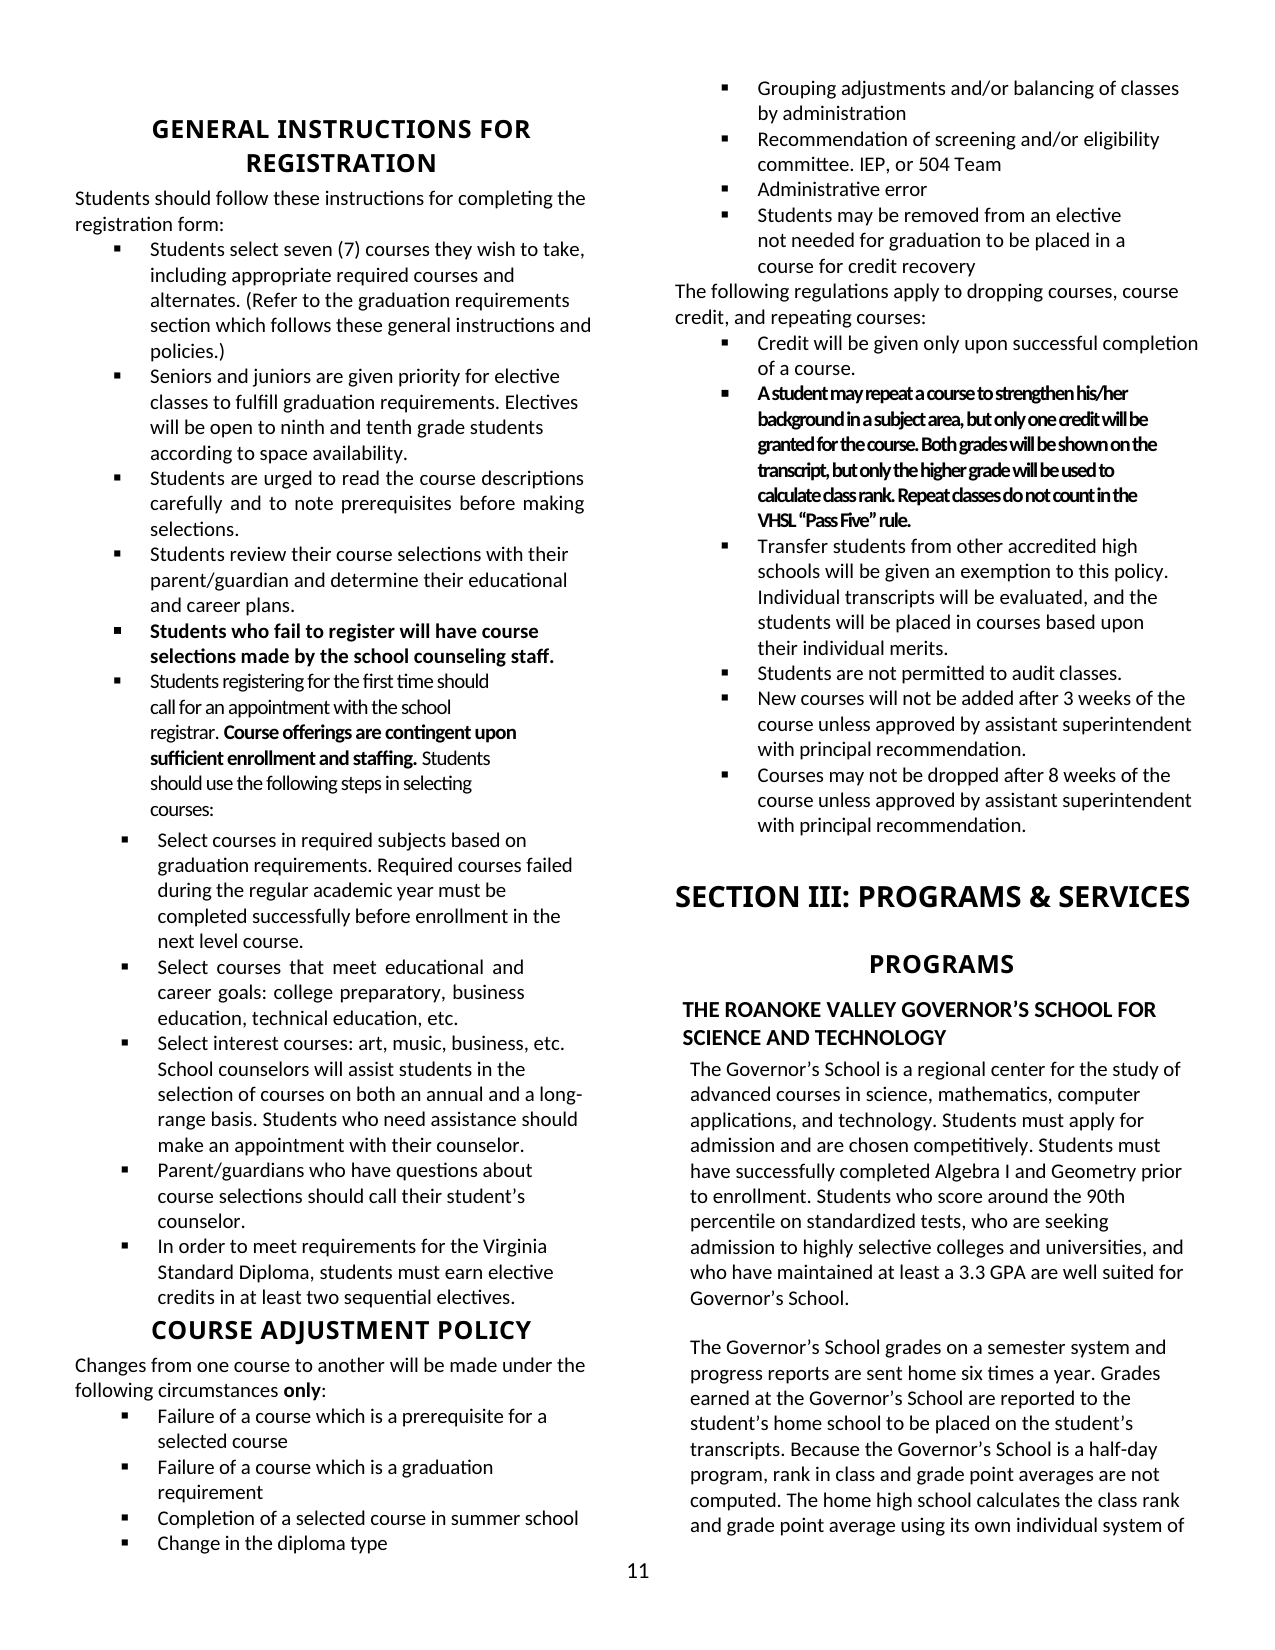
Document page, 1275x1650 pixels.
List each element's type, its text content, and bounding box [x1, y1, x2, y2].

list Courses may not be dropped after 8 weeks of the course unless approved by assistant superintendent with principal recommendation. [720, 762, 1200, 838]
list Students registering for the first time should call for an appointment with the school registrar. Course offerings are contingent upon sufficient enrollment and staffing. Students should use the following steps in selecting courses: [112, 669, 517, 821]
list Students are not permitted to audit classes. [720, 660, 1200, 686]
text The Governor’s School is a regional center for the study of advanced courses in science, mathematics, computer applications, and technology. Students must apply for admission and are chosen competitively. Students must have successfully completed Algebra I and Geometry prior to enrollment. Students who score around the 90th percentile on standardized tests, who are seeking admission to highly selective colleges and universities, and who have maintained at least a 3.3 GPA are well suited for Governor’s School. [690, 1056, 1192, 1310]
list Credit will be given only upon successful completion of a course. [720, 330, 1200, 381]
list Students who fail to register will have course selections made by the school counseling staff. [112, 618, 570, 669]
list Select courses that meet educational and career goals: college preparatory, business education, technical education, etc. [120, 954, 525, 1030]
list In order to meet requirements for the Virginia Standard Diploma, students must earn elective credits in at least two sequential electives. [120, 1234, 585, 1310]
list Administrative error [720, 177, 1200, 202]
list Grouping adjustments and/or balancing of classes by administration [720, 75, 1200, 126]
text THE ROANOKE VALLEY GOVERNOR’S SCHOOL FOR SCIENCE AND TECHNOLOGY [682, 995, 1200, 1051]
text The following regulations apply to dropping courses, course credit, and repeating courses: [675, 278, 1200, 329]
list Failure of a course which is a graduation requirement [120, 1454, 600, 1505]
list Students review their course selections with their parent/guardian and determine their educational and career plans. [112, 542, 570, 618]
list Parent/guardians who have questions about course selections should call their student’s counselor. [120, 1157, 585, 1234]
list Failure of a course which is a prerequisite for a selected course [120, 1403, 600, 1454]
list Transfer students from other accredited high schools will be given an exemption to this policy. Individual transcripts will be evaluated, and the students will be placed in courses based upon their individual merits. [720, 533, 1185, 660]
list Students select seven (7) courses they wish to take, including appropriate required courses and alternates. (Refer to the graduation requirements section which follows these general instructions and policies.) [112, 236, 600, 363]
list Students are urged to read the course descriptions carefully and to note prerequisites before making selections. [112, 465, 585, 541]
list Completion of a selected course in summer school [120, 1505, 600, 1530]
list Seniors and juniors are given priority for elective classes to fulfill graduation requirements. Electives will be open to ninth and tenth grade students according to space availability. [112, 363, 585, 465]
text COURSE ADJUSTMENT POLICY [82, 1313, 600, 1347]
text Changes from one course to another will be made under the following circumstances only: [75, 1352, 600, 1403]
list Select interest courses: art, music, business, etc. School counselors will assist students in the selection of courses on both an annual and a long-range basis. Students who need assistance should make an appointment with their counselor. [120, 1030, 585, 1157]
list Students may be removed from an elective not needed for graduation to be placed in a course for credit recovery [720, 202, 1147, 278]
text GENERAL INSTRUCTIONS FOR REGISTRATION [82, 112, 600, 180]
text SECTION III: PROGRAMS & SERVICES [675, 876, 1200, 916]
list Change in the diploma type [120, 1530, 600, 1556]
text PROGRAMS [682, 947, 1200, 981]
list New courses will not be added after 3 weeks of the course unless approved by assistant superintendent with principal recommendation. [720, 686, 1200, 762]
text Students should follow these instructions for completing the registration form: [75, 186, 600, 236]
list Select courses in required subjects based on graduation requirements. Required courses failed during the regular academic year must be completed successfully before enrollment in the next level course. [120, 827, 600, 954]
list A student may repeat a course to strengthen his/her background in a subject area, but only one credit will be granted for the course. Both grades will be shown on the transcript, but only the higher grade will be used to calculate class rank. Repeat classes do not count in the VHSL “Pass Five” rule. [720, 381, 1170, 533]
list Recommendation of screening and/or eligibility committee. IEP, or 504 Team [720, 126, 1200, 177]
